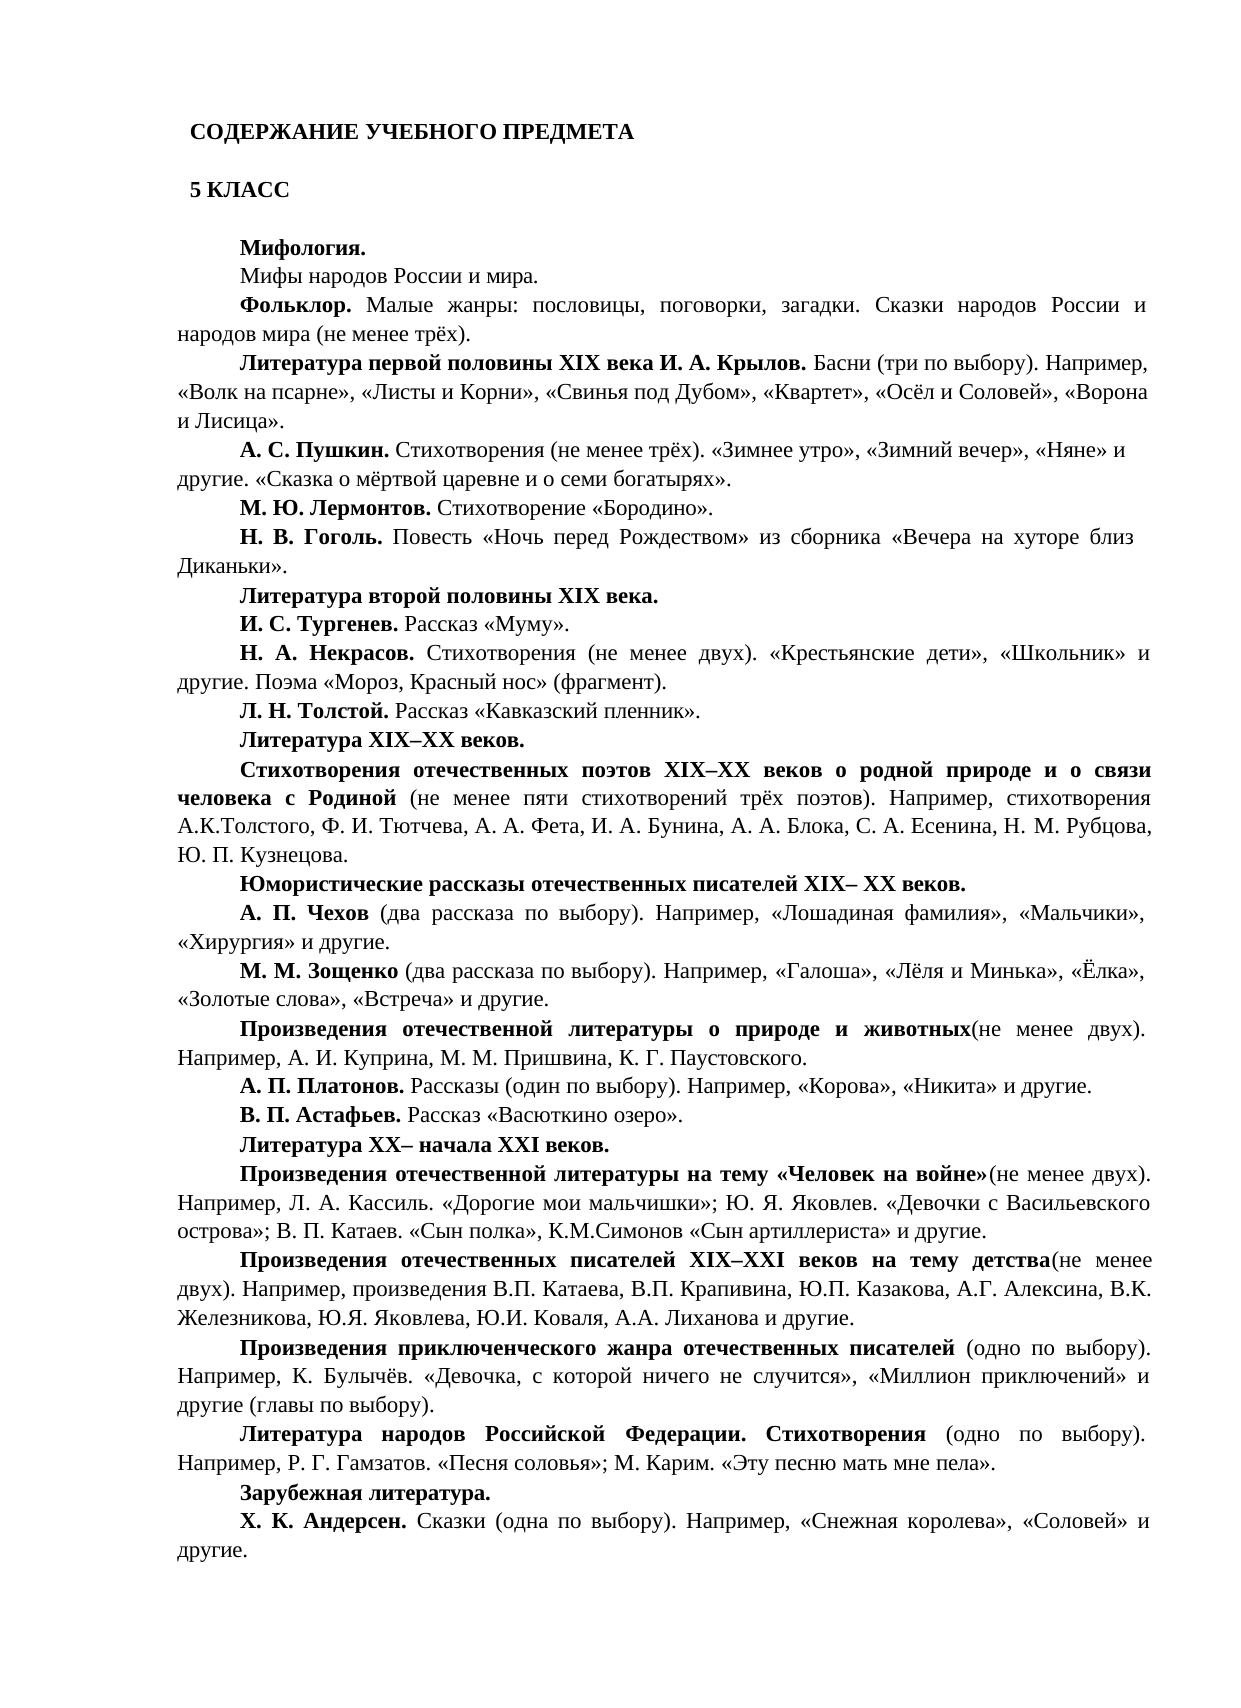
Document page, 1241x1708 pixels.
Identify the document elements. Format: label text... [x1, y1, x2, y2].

text Мифы народов России и мира. [239, 262, 1166, 289]
text «Волк на псарне», «Листы и Корни», «Свинья под Дубом», «Квартет», «Осёл и Соловей», «Ворона и Лисица». [177, 378, 1151, 433]
text М. М. Зощенко (два рассказа по выбору). Например, «Галоша», «Лёля и Минька», «Ёлка», [239, 957, 1166, 983]
text М. Ю. Лермонтов. Стихотворение «Бородино». [239, 494, 1166, 521]
text Например, А. И. Куприна, М. М. Пришвина, К. Г. Паустовского. [177, 1043, 1166, 1070]
text А. С. Пушкин. Стихотворения (не менее трёх). «Зимнее утро», «Зимний вечер», «Няне» и другие. «Сказка о мёртвой царевне и о семи богатырях». [177, 436, 1166, 492]
text Л. Н. Толстой. Рассказ «Кавказский пленник». [239, 697, 1166, 723]
text Стихотворения отечественных поэтов XIX–ХХ веков о родной природе и о связи человека с Родиной (не менее пяти стихотворений трёх поэтов). Например, стихотворения А.К.Толстого, Ф. И. Тютчева, А. А. Фета, И. А. Бунина, А. А. Блока, С. А. Есенина, Н. М. Рубцова, Ю. П. Кузнецова. [177, 756, 1152, 867]
subtitle Юмористические рассказы отечественных писателей XIX– XX веков. [239, 871, 1166, 897]
subtitle Литература XX– начала XXI веков. [239, 1131, 1166, 1157]
text А. П. Платонов. Рассказы (один по выбору). Например, «Корова», «Никита» и другие. [239, 1072, 1166, 1099]
text Произведения отечественной литературы на тему «Человек на войне»(не менее двух). Например, Л. А. Кассиль. «Дорогие мои мальчишки»; Ю. Я. Яковлев. «Девочки с Васильевского острова»; В. П. Катаев. «Сын полка», К.М.Симонов «Сын артиллериста» и другие. [177, 1159, 1151, 1244]
text А. П. Чехов (два рассказа по выбору). Например, «Лошадиная фамилия», «Мальчики», [239, 899, 1166, 925]
text Фольклор. Малые жанры: пословицы, поговорки, загадки. Сказки народов России и народов мира (не менее трёх). [177, 291, 1166, 347]
text Н. В. Гоголь. Повесть «Ночь перед Рождеством» из сборника «Вечера на хуторе близ Диканьки». [177, 523, 1166, 578]
text Н. А. Некрасов. Стихотворения (не менее двух). «Крестьянские дети», «Школьник» и другие. Поэма «Мороз, Красный нос» (фрагмент). [177, 639, 1151, 694]
subtitle Зарубежная литература. [239, 1479, 1166, 1505]
text Литература народов Российской Федерации. Стихотворения (одно по выбору). [239, 1420, 1166, 1447]
subtitle Мифология. [239, 234, 1166, 260]
text В. П. Астафьев. Рассказ «Васюткино озеро». [239, 1102, 1166, 1128]
text Литература первой половины XIX века И. А. Крылов. Басни (три по выбору). Например, [239, 349, 1166, 376]
text Например, Р. Г. Гамзатов. «Песня соловья»; М. Карим. «Эту песню мать мне пела». [177, 1449, 1166, 1476]
text Х. К. Андерсен. Сказки (одна по выбору). Например, «Снежная королева», «Соловей» и другие. [177, 1507, 1151, 1563]
text «Золотые слова», «Встреча» и другие. [177, 986, 1166, 1012]
text Произведения отечественной литературы о природе и животных(не менее двух). [239, 1014, 1166, 1041]
text Произведения отечественных писателей XIX–XXI веков на тему детства(не менее двух). Например, произведения В.П. Катаева, В.П. Крапивина, Ю.П. Казакова, А.Г. Алексина, В.К. Железникова, Ю.Я. Яковлева, Ю.И. Коваля, А.А. Лиханова и другие. [177, 1247, 1152, 1331]
text Произведения приключенческого жанра отечественных писателей (одно по выбору). Например, К. Булычёв. «Девочка, с которой ничего не случится», «Миллион приключений» и другие (главы по выбору). [177, 1333, 1151, 1418]
text «Хирургия» и другие. [177, 928, 1166, 954]
text Литература второй половины XIX века. И. С. Тургенев. Рассказ «Муму». [239, 582, 667, 636]
subtitle СОДЕРЖАНИЕ УЧЕБНОГО ПРЕДМЕТА 5 КЛАСС [189, 118, 640, 202]
subtitle Литература XIX–ХХ веков. [239, 727, 1166, 753]
